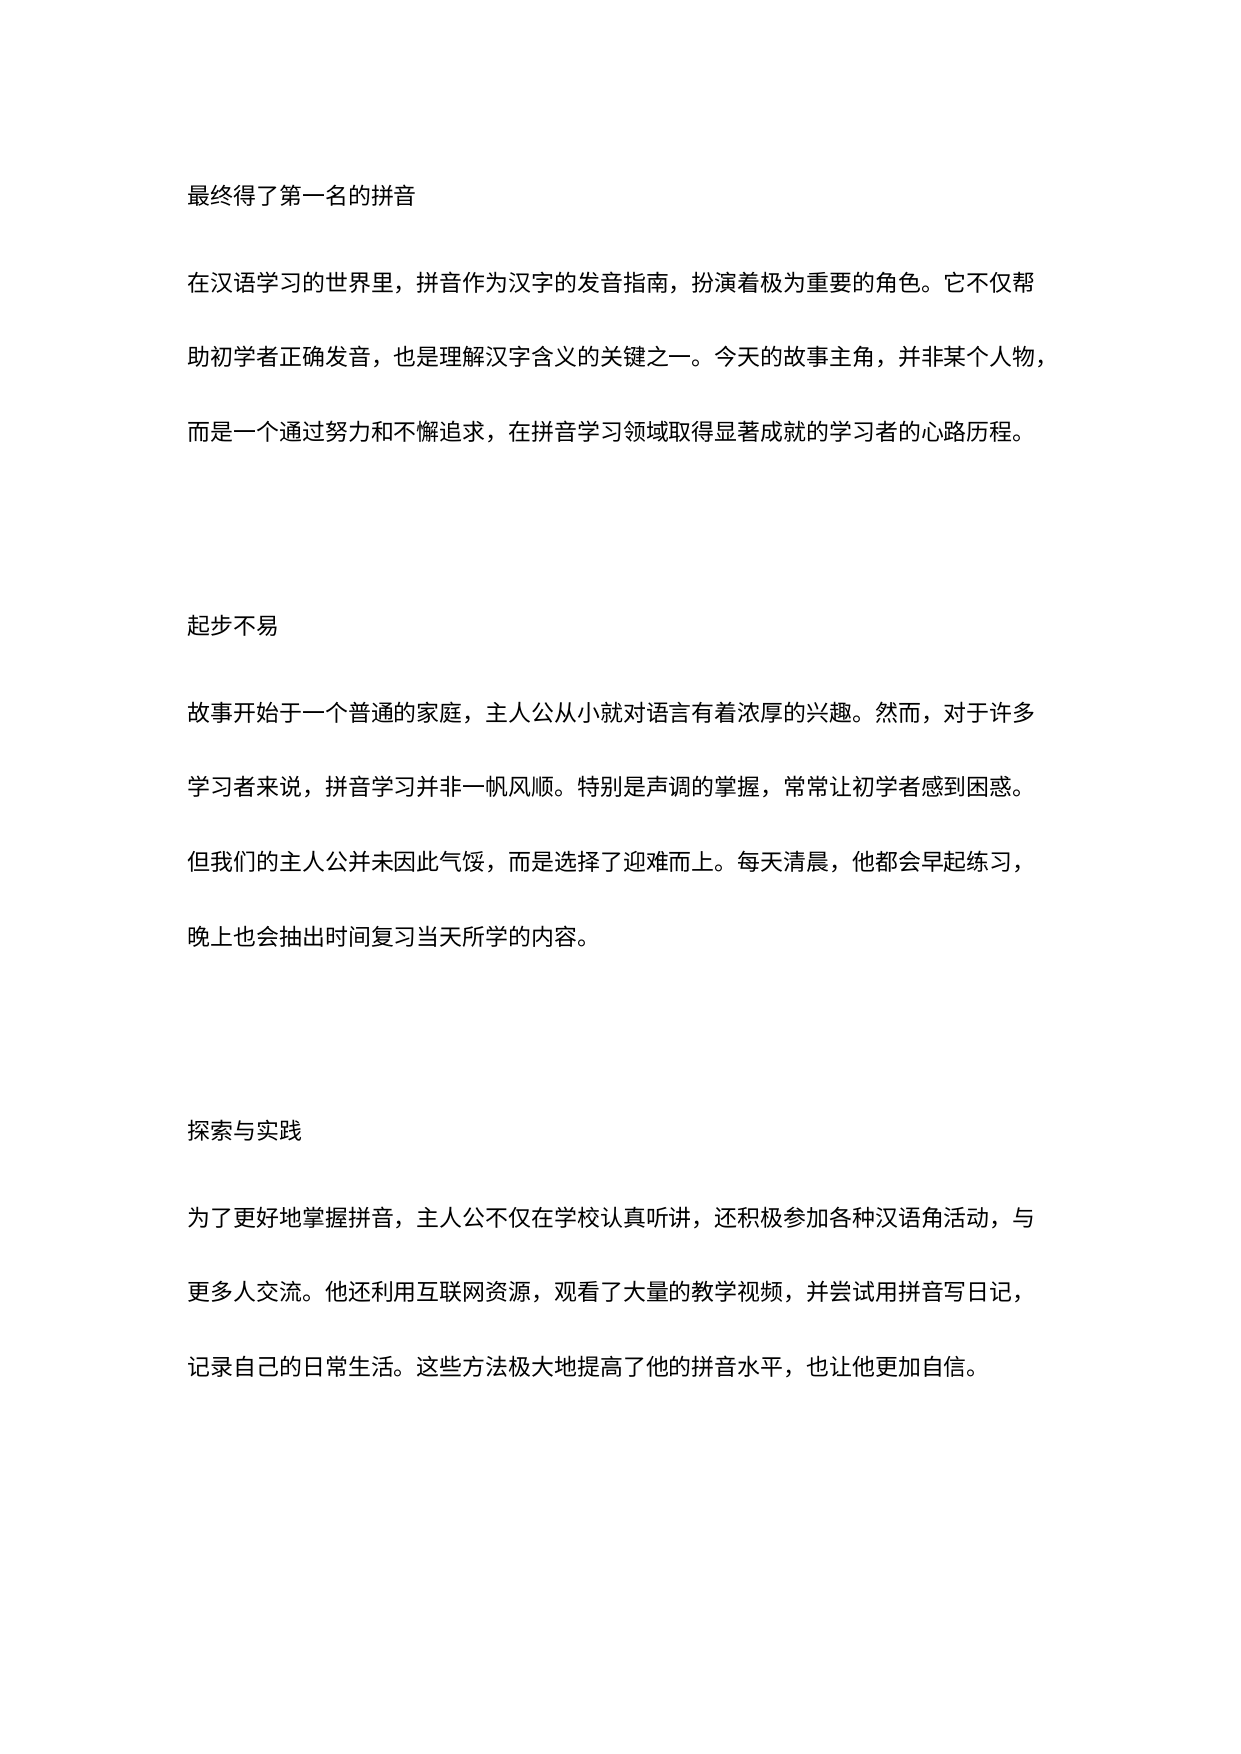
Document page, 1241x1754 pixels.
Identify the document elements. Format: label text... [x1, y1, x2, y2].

text 故事开始于一个普通的家庭，主人公从小就对语言有着浓厚的兴趣。然而，对于许多学习者来说，拼音学习并非一帆风顺。特别是声调的掌握，常常让初学者感到困惑。但我们的主人公并未因此气馁，而是选择了迎难而上。每天清晨，他都会早起练习，晚上也会抽出时间复习当天所学的内容。 [187, 679, 1053, 968]
text 在汉语学习的世界里，拼音作为汉字的发音指南，扮演着极为重要的角色。它不仅帮助初学者正确发音，也是理解汉字含义的关键之一。今天的故事主角，并非某个人物，而是一个通过努力和不懈追求，在拼音学习领域取得显著成就的学习者的心路历程。 [187, 248, 1053, 463]
text 探索与实践 [187, 1097, 1053, 1162]
text 起步不易 [187, 592, 1053, 657]
text 为了更好地掌握拼音，主人公不仅在学校认真听讲，还积极参加各种汉语角活动，与更多人交流。他还利用互联网资源，观看了大量的教学视频，并尝试用拼音写日记，记录自己的日常生活。这些方法极大地提高了他的拼音水平，也让他更加自信。 [187, 1184, 1053, 1398]
text 最终得了第一名的拼音 [187, 162, 1053, 227]
